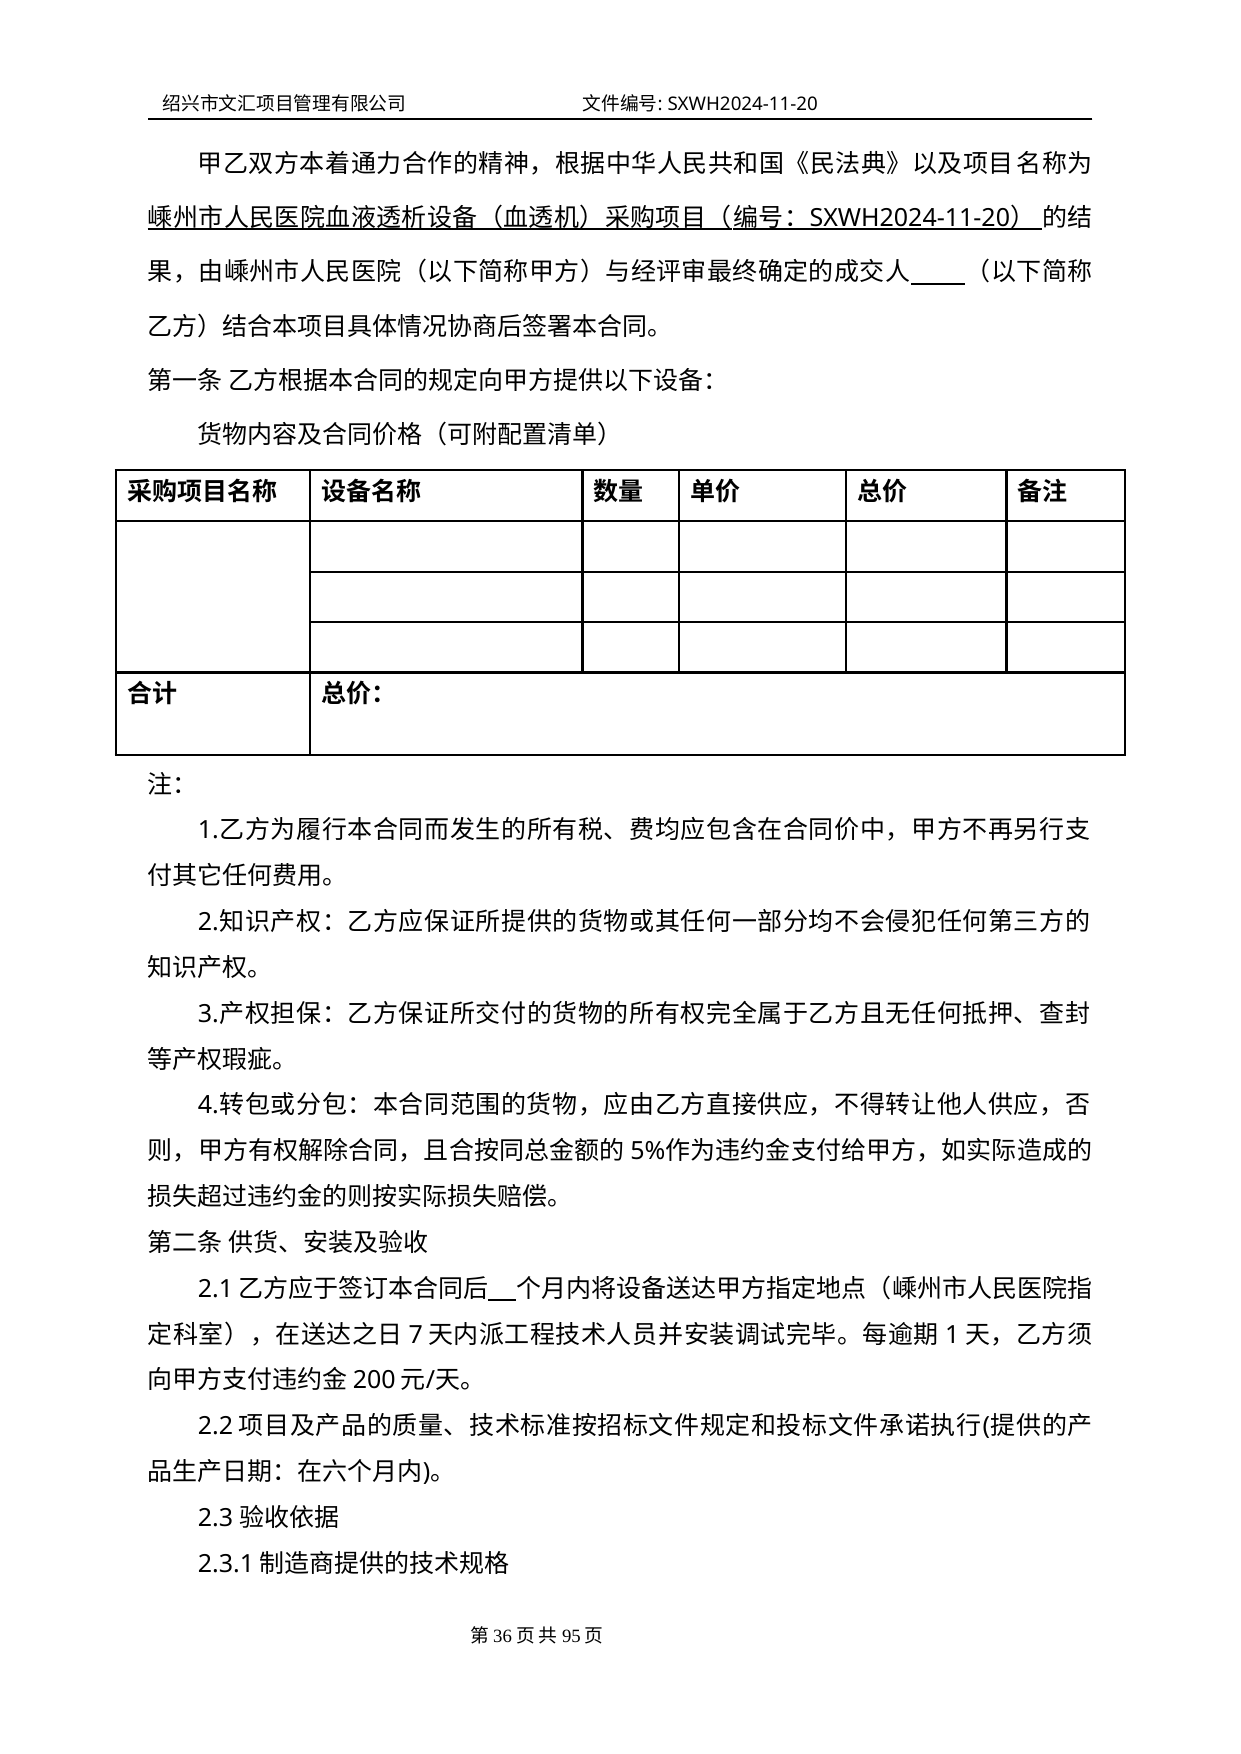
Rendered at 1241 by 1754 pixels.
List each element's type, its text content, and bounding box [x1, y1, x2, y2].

table_cell [311, 623, 581, 671]
text 甲乙双方本着通力合作的精神，根据中华人民共和国《民法典》以及项目名称为 嵊州市人民医院血液透析设备（血透机）采购项目（编号：SXWH2024-11-20） 的结果，由嵊州市人民医院（以下简称甲方）与经评审最终确定的成交人 （以下简称乙方）结合本项目具体情况协商后签署本合同。 [148, 143, 1092, 342]
table_cell [680, 522, 845, 571]
table_cell [1008, 623, 1124, 671]
table_cell [584, 522, 678, 571]
list 2.知识产权：乙方应保证所提供的货物或其任何一部分均不会侵犯任何第三方的知识产权。 [148, 894, 1092, 986]
table_header 总价 [847, 471, 1005, 520]
table_cell [584, 573, 678, 621]
table_cell [1008, 522, 1124, 571]
table_cell [311, 522, 581, 571]
table_cell [680, 623, 845, 671]
text 2.1乙方应于签订本合同后 个月内将设备送达甲方指定地点（嵊州市人民医院指定科室），在送达之日7天内派工程技术人员并安装调试完毕。每逾期1天，乙方须向甲方支付违约金200元/天。 [148, 1261, 1092, 1398]
table_header 备注 [1008, 471, 1124, 520]
list 3.产权担保：乙方保证所交付的货物的所有权完全属于乙方且无任何抵押、查封等产权瑕疵。 [148, 986, 1092, 1077]
text 2.3.1制造商提供的技术规格 [148, 1536, 1092, 1581]
table_cell [847, 522, 1005, 571]
text 货物内容及合同价格（可附配置清单） [148, 415, 1092, 451]
table_cell [680, 573, 845, 621]
text 第一条 乙方根据本合同的规定向甲方提供以下设备： [148, 361, 1092, 397]
table_cell [584, 623, 678, 671]
table_cell [1008, 573, 1124, 621]
text 2.2项目及产品的质量、技术标准按招标文件规定和投标文件承诺执行(提供的产品生产日期：在六个月内)。 [148, 1398, 1092, 1490]
text 2.3 验收依据 [148, 1490, 1092, 1536]
list 4.转包或分包：本合同范围的货物，应由乙方直接供应，不得转让他人供应，否则，甲方有权解除合同，且合按同总金额的5%作为违约金支付给甲方，如实际造成的损失超过违约金的则按实际损失赔偿。 [148, 1077, 1092, 1215]
table_cell 总价： [311, 674, 1124, 754]
table_header 采购项目名称 [117, 471, 309, 520]
text 注： [148, 756, 1092, 802]
table_cell [847, 623, 1005, 671]
table_header 设备名称 [311, 471, 581, 520]
list 供货、安装及验收 [148, 1215, 1092, 1261]
table_cell [311, 573, 581, 621]
table_header 数量 [584, 471, 678, 520]
table_cell [117, 522, 309, 671]
table_cell 合计 [117, 674, 309, 754]
table_header 单价 [680, 471, 845, 520]
table_cell [847, 573, 1005, 621]
list 1.乙方为履行本合同而发生的所有税、费均应包含在合同价中，甲方不再另行支付其它任何费用。 [148, 802, 1092, 894]
